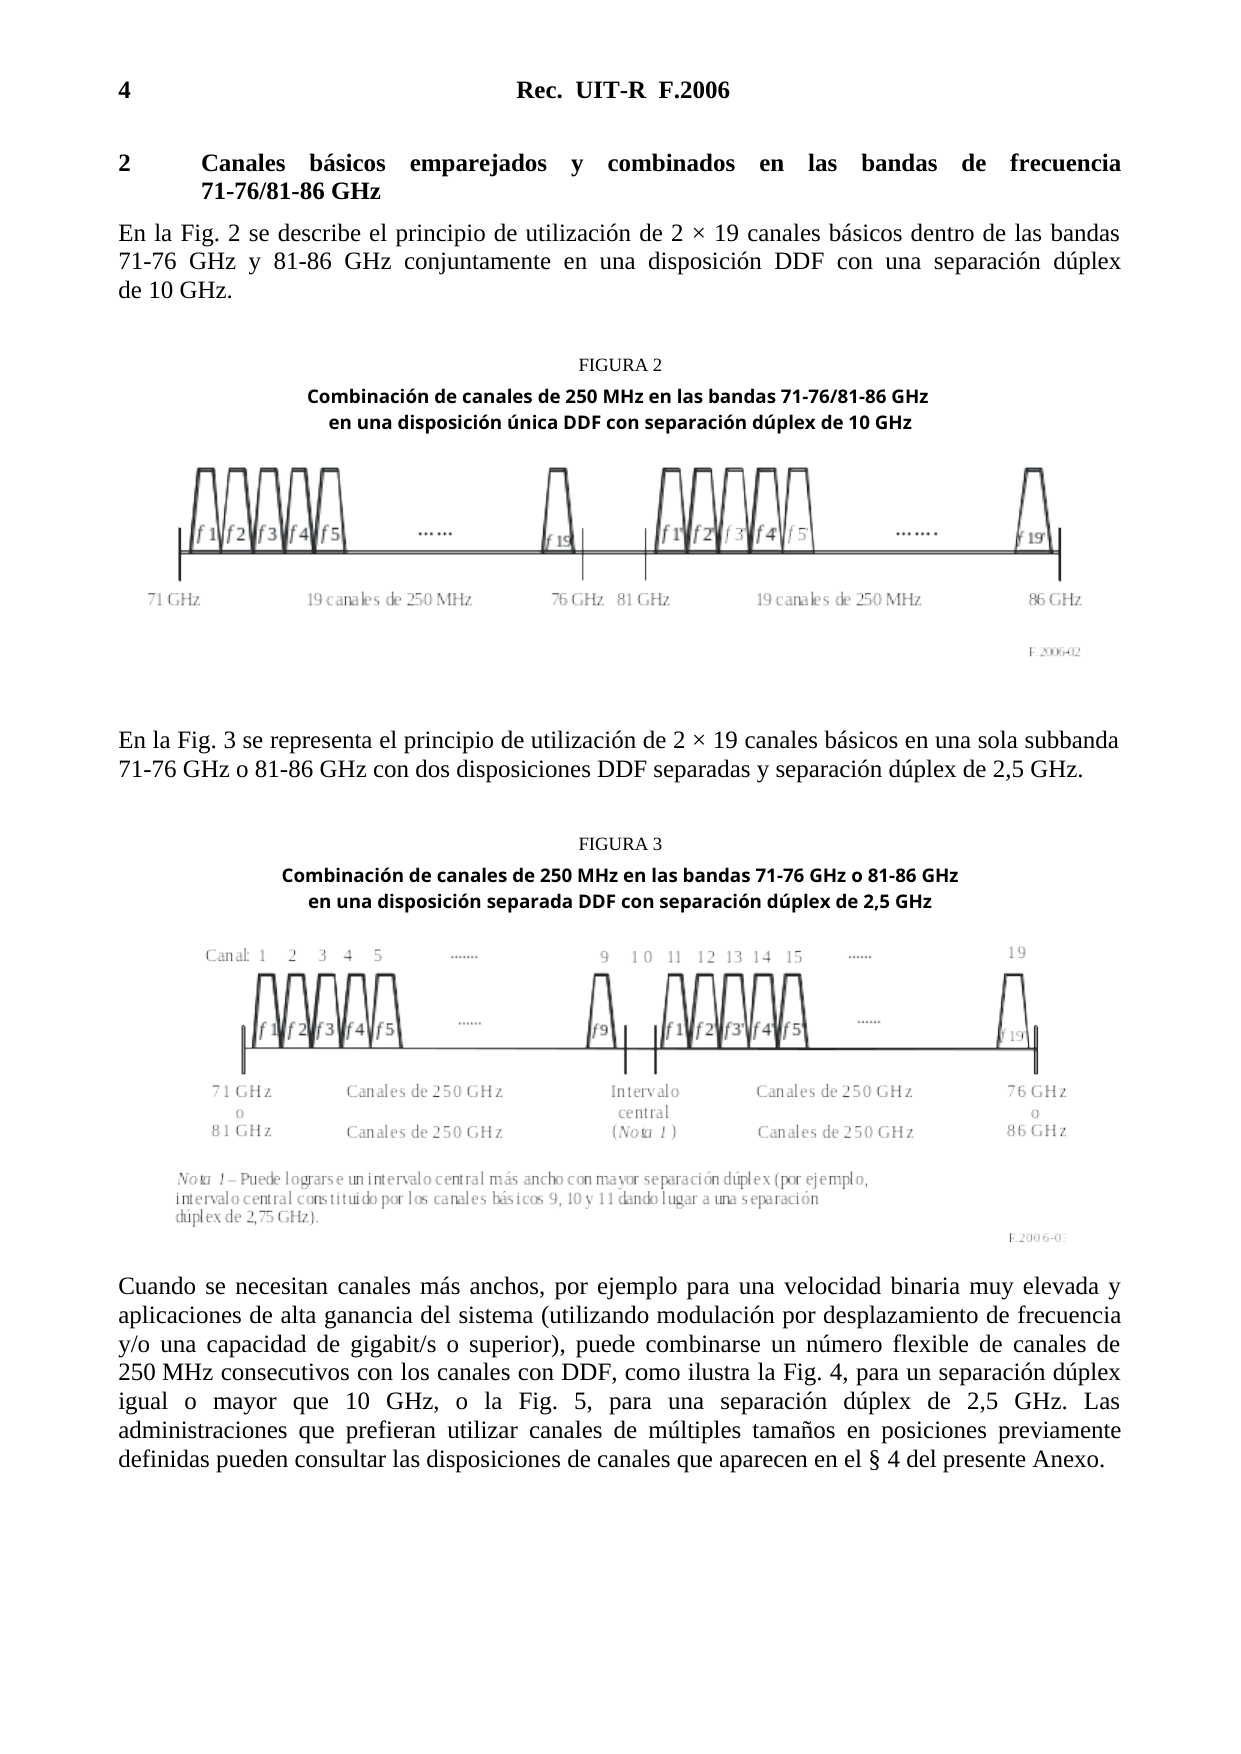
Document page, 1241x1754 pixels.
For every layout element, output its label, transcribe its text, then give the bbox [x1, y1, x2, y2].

title Combinación de canales de 250 MHz en las bandas 71-76/81-86 GHz en una disposición única DDF con separación dúplex de 10 GHz [118, 384, 1122, 435]
text Cuando se necesitan canales más anchos, por ejemplo para una velocidad binaria muy elevada y aplicaciones de alta ganancia del sistema (utilizando modulación por desplazamiento de frecuencia y/o una capacidad de gigabit/s o superior), puede combinarse un número flexible de canales de 250 MHz consecutivos con los canales con DDF, como ilustra la Fig. 4, para un separación dúplex igual o mayor que 10 GHz, o la Fig. 5, para una separación dúplex de 2,5 GHz. Las administraciones que prefieran utilizar canales de múltiples tamaños en posiciones previamente definidas pueden consultar las disposiciones de canales que aparecen en el § 4 del presente Anexo. [118, 1271, 1122, 1472]
text Figura 2 [118, 354, 1122, 376]
subtitle 2 Canales básicos emparejados y combinados en las bandas de frecuencia 71-76/81-86 GHz [118, 148, 1122, 205]
text En la Fig. 3 se representa el principio de utilización de 2 × 19 canales básicos en una sola subbanda 71-76 GHz o 81-86 GHz con dos disposiciones DDF separadas y separación dúplex de 2,5 GHz. [118, 725, 1122, 783]
text En la Fig. 2 se describe el principio de utilización de 2 × 19 canales básicos dentro de las bandas 71-76 GHz y 81-86 GHz conjuntamente en una disposición DDF con una separación dúplex de 10 GHz. [118, 218, 1122, 304]
title Combinación de canales de 250 MHz en las bandas 71-76 GHz o 81-86 GHz en una disposición separada DDF con separación dúplex de 2,5 GHz [118, 863, 1122, 914]
text FigurA 3 [118, 833, 1122, 854]
